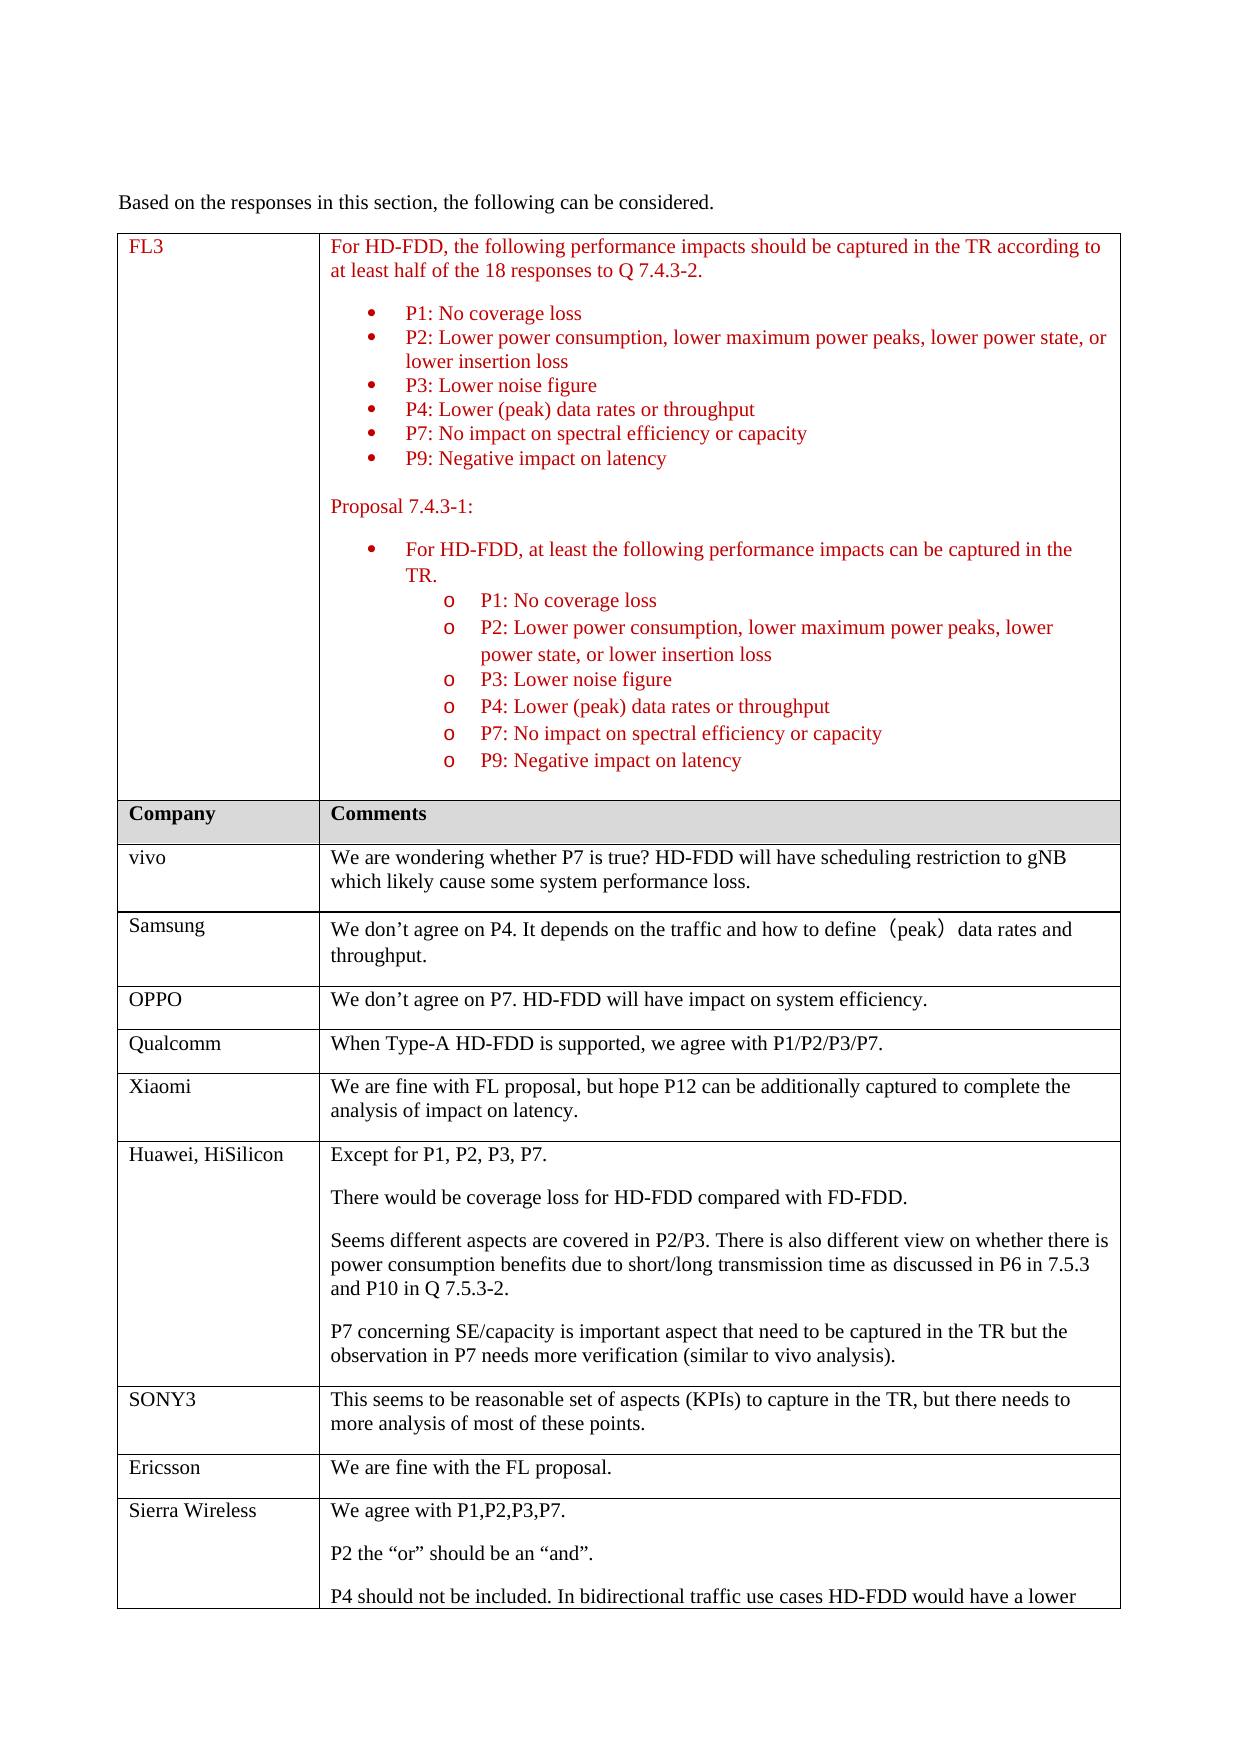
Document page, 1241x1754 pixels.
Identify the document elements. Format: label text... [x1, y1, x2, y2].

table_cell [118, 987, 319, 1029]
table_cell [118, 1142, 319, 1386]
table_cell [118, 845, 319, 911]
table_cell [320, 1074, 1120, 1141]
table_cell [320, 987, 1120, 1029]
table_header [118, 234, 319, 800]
text Based on the responses in this section, the following can be considered. [118, 190, 1122, 214]
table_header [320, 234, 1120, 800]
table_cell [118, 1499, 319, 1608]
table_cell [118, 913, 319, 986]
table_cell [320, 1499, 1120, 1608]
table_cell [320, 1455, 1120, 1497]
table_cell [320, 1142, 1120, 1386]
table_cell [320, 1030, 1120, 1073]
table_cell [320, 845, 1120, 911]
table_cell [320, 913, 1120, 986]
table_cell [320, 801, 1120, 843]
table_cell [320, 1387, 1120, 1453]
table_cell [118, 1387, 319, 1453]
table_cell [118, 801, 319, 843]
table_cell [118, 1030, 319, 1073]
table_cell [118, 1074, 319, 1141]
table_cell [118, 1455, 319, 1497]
